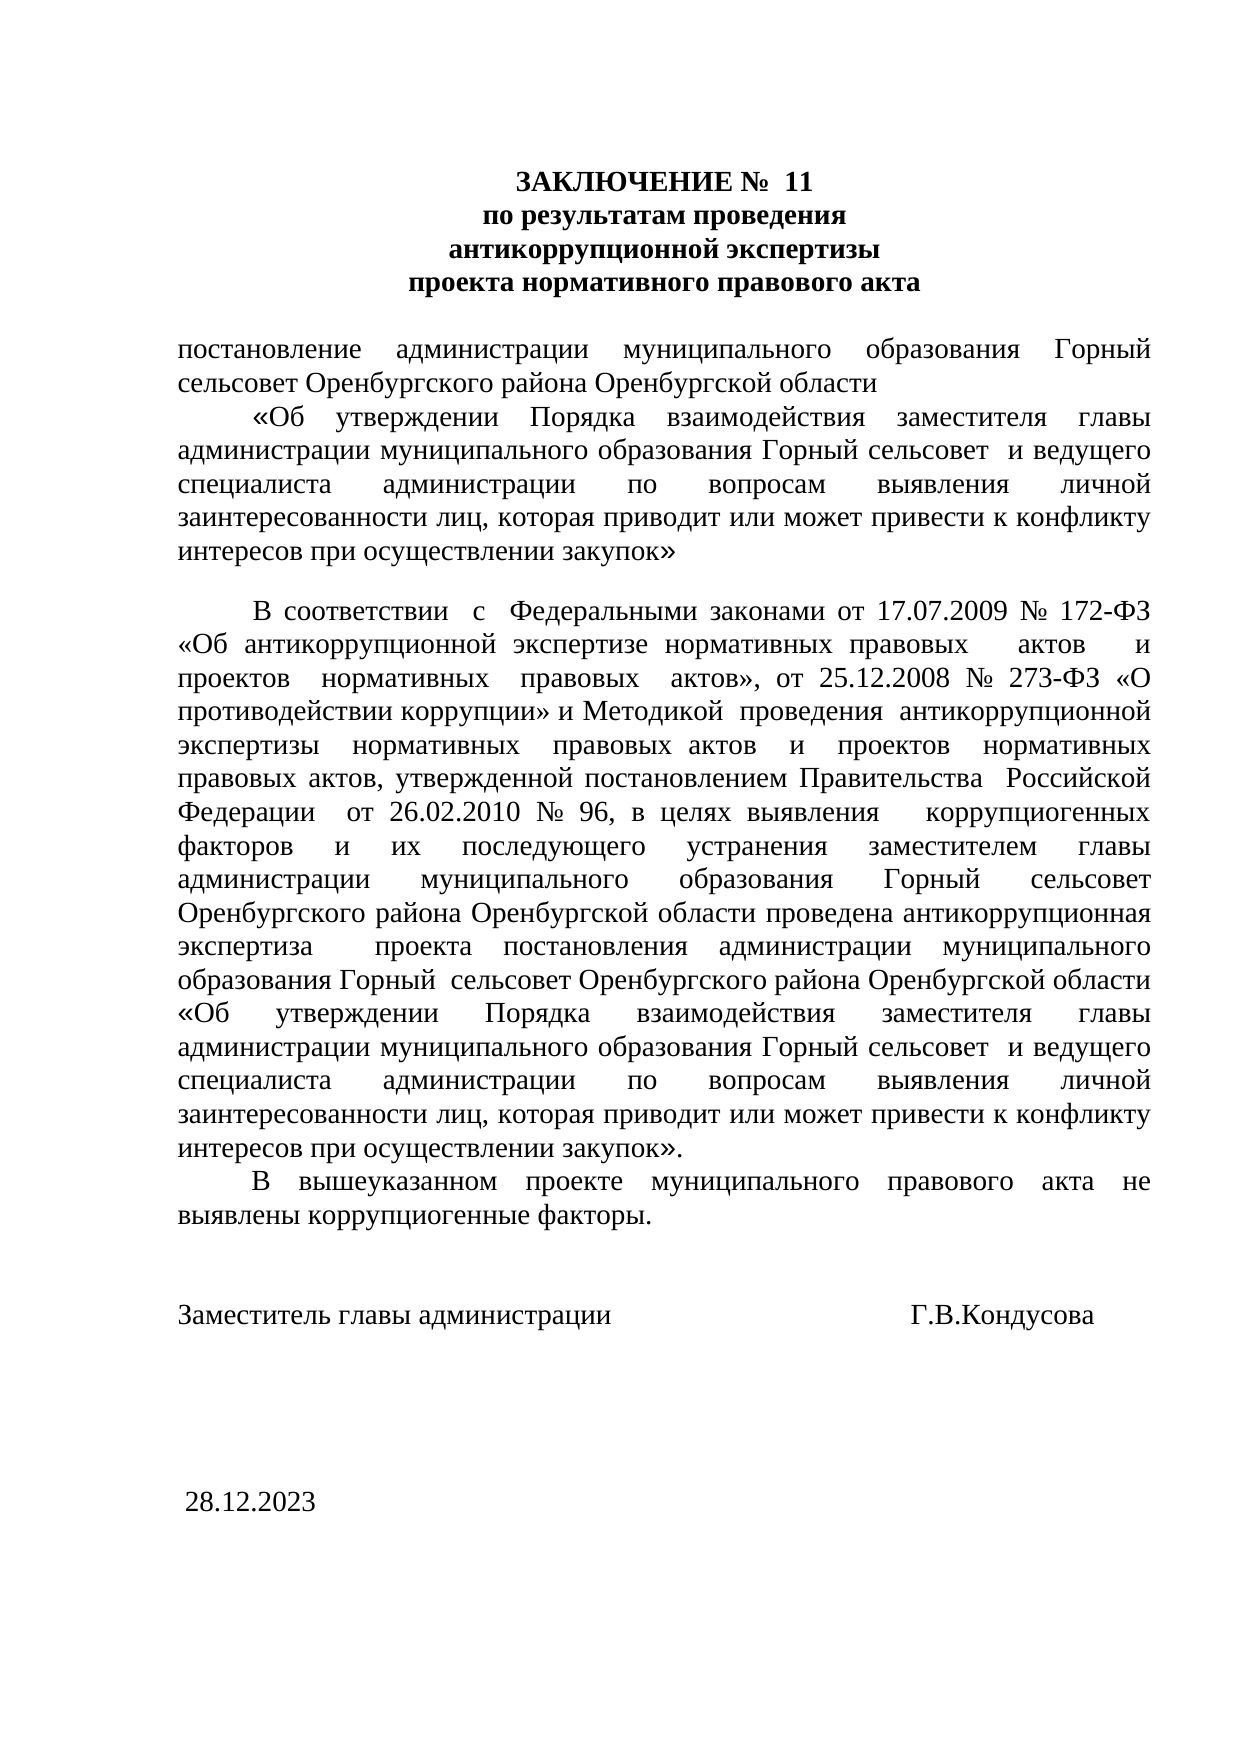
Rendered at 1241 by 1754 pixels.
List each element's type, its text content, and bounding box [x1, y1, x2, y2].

text антикоррупционной экспертизы [177, 231, 1152, 264]
text Заместитель главы администрации Г.В.Кондусова [177, 1297, 1152, 1331]
text постановление администрации муниципального образования Горный сельсовет Оренбургского района Оренбургской области [177, 331, 1152, 398]
text ЗАКЛЮЧЕНИЕ № 11 [177, 164, 1152, 197]
text В соответствии с Федеральными законами от 17.07.2009 № 172-ФЗ «Об антикоррупционной экспертизе нормативных правовых актов и проектов нормативных правовых актов», от 25.12.2008 № 273-ФЗ «О противодействии коррупции» и Методикой проведения антикоррупционной экспертизы нормативных правовых актов и проектов нормативных правовых актов, утвержденной постановлением Правительства Российской Федерации от 26.02.2010 № 96, в целях выявления коррупциогенных факторов и их последующего устранения заместителем главы администрации муниципального образования Горный сельсовет Оренбургского района Оренбургской области проведена антикоррупционная экспертиза проекта постановления администрации муниципального образования Горный сельсовет Оренбургского района Оренбургской области «Об утверждении Порядка взаимодействия заместителя главы администрации муниципального образования Горный сельсовет и ведущего специалиста администрации по вопросам выявления личной заинтересованности лиц, которая приводит или может привести к конфликту интересов при осуществлении закупок». [177, 593, 1152, 1163]
text В вышеуказанном проекте муниципального правового акта не выявлены коррупциогенные факторы. [177, 1163, 1152, 1230]
text «Об утверждении Порядка взаимодействия заместителя главы администрации муниципального образования Горный сельсовет и ведущего специалиста администрации по вопросам выявления личной заинтересованности лиц, которая приводит или может привести к конфликту интересов при осуществлении закупок» [177, 398, 1152, 566]
text 28.12.2023 [177, 1484, 1152, 1518]
text проекта нормативного правового акта [177, 264, 1152, 298]
text по результатам проведения [177, 197, 1152, 231]
